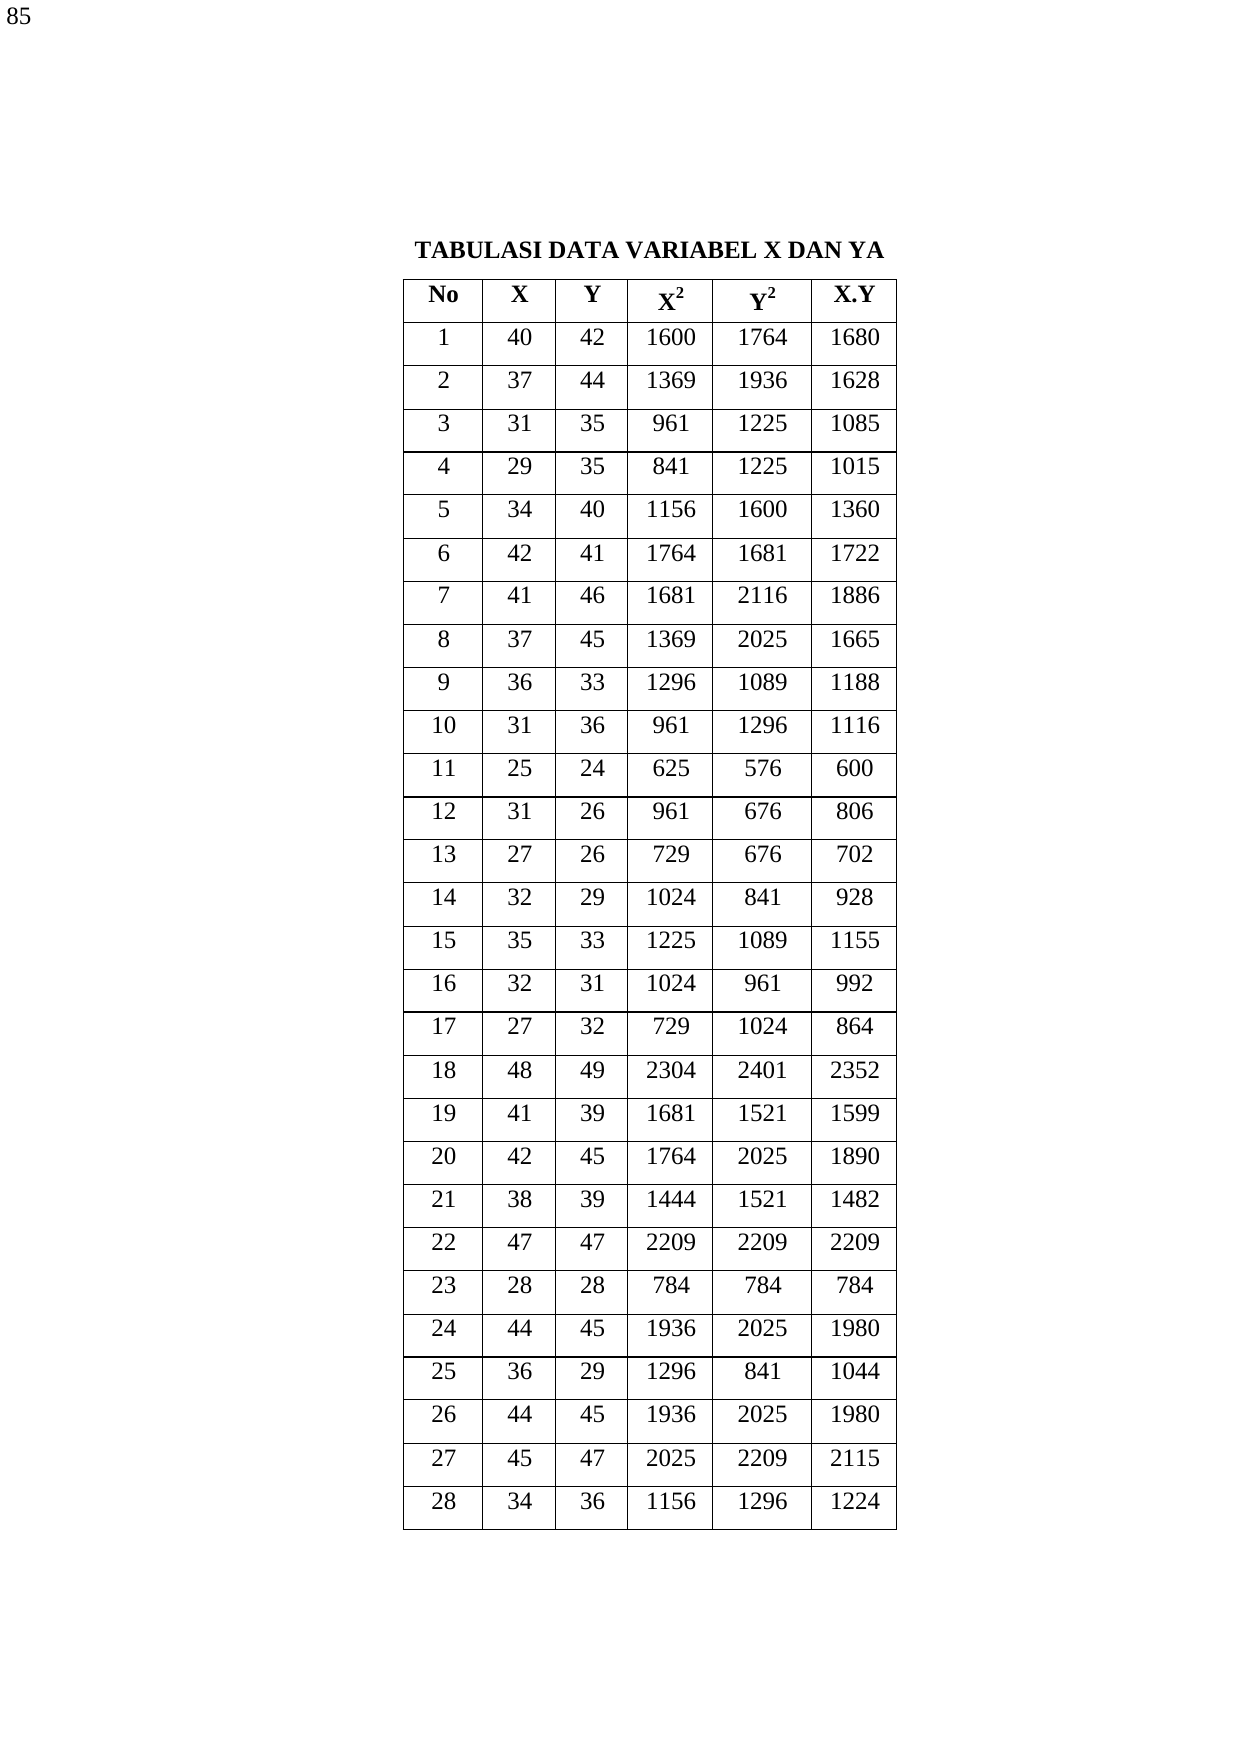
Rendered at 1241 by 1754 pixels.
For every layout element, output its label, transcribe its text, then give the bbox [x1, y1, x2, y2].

table_cell 1296 [628, 668, 712, 710]
table_cell 702 [812, 840, 896, 882]
table_cell 1085 [812, 410, 896, 451]
table_cell 841 [713, 1358, 811, 1399]
table_cell 23 [404, 1271, 482, 1313]
table_cell 1188 [812, 668, 896, 710]
table_cell 41 [556, 539, 627, 581]
table_cell 25 [404, 1358, 482, 1399]
table_cell 1024 [628, 970, 712, 1011]
table_cell 961 [628, 798, 712, 839]
table_cell 1296 [628, 1358, 712, 1399]
table_cell 784 [812, 1271, 896, 1313]
table_cell 28 [483, 1271, 555, 1313]
table_cell 2025 [713, 1400, 811, 1443]
table_cell 992 [812, 970, 896, 1011]
table_cell 31 [483, 711, 555, 753]
table_cell 45 [556, 1400, 627, 1443]
table_cell 4 [404, 453, 482, 494]
table_cell 2115 [812, 1444, 896, 1486]
table_cell 34 [483, 495, 555, 538]
table_cell 32 [556, 1013, 627, 1055]
table_cell 37 [483, 366, 555, 408]
table_cell 42 [483, 1142, 555, 1184]
table_cell 21 [404, 1185, 482, 1227]
table_cell 600 [812, 754, 896, 796]
table_cell 26 [404, 1400, 482, 1443]
table_cell 35 [556, 453, 627, 494]
table_cell 961 [628, 711, 712, 753]
table_cell 3 [404, 410, 482, 451]
table_cell 26 [556, 840, 627, 882]
table_cell 1225 [628, 927, 712, 968]
table_cell 45 [556, 625, 627, 667]
table_cell 47 [483, 1228, 555, 1270]
table_cell 2209 [713, 1444, 811, 1486]
table_cell 1444 [628, 1185, 712, 1227]
table_cell 928 [812, 883, 896, 926]
table_cell 784 [628, 1271, 712, 1313]
table_cell 28 [556, 1271, 627, 1313]
table_header X2 [628, 280, 712, 322]
table_cell 19 [404, 1099, 482, 1141]
table_cell 32 [483, 970, 555, 1011]
table_cell 46 [556, 582, 627, 624]
table_cell 2209 [812, 1228, 896, 1270]
table_cell 37 [483, 625, 555, 667]
table_cell 2025 [628, 1444, 712, 1486]
table_cell 14 [404, 883, 482, 926]
table_cell 2304 [628, 1056, 712, 1098]
table_cell 1764 [628, 539, 712, 581]
table_cell 1980 [812, 1400, 896, 1443]
table_cell 45 [483, 1444, 555, 1486]
table_cell 6 [404, 539, 482, 581]
table_cell 26 [556, 798, 627, 839]
table_cell 33 [556, 668, 627, 710]
table_cell 2025 [713, 1142, 811, 1184]
table_cell 29 [483, 453, 555, 494]
table_cell 45 [556, 1142, 627, 1184]
table_cell 31 [483, 798, 555, 839]
table_cell 40 [556, 495, 627, 538]
table_cell 1296 [713, 1487, 811, 1529]
table_cell 864 [812, 1013, 896, 1055]
table_cell 16 [404, 970, 482, 1011]
table_cell 2209 [713, 1228, 811, 1270]
table_cell 47 [556, 1444, 627, 1486]
table_cell 24 [556, 754, 627, 796]
table_cell 11 [404, 754, 482, 796]
table_cell 729 [628, 840, 712, 882]
table_cell 1044 [812, 1358, 896, 1399]
table_cell 28 [404, 1487, 482, 1529]
table_cell 9 [404, 668, 482, 710]
table_header Y [556, 280, 627, 322]
table_cell 1015 [812, 453, 896, 494]
text TABULASI DATA VARIABEL X DAN YA [283, 235, 1016, 264]
table_cell 1521 [713, 1099, 811, 1141]
table_cell 44 [483, 1315, 555, 1356]
table_cell 24 [404, 1315, 482, 1356]
table_cell 39 [556, 1099, 627, 1141]
table_cell 44 [556, 366, 627, 408]
table_cell 1936 [713, 366, 811, 408]
table_cell 33 [556, 927, 627, 968]
table_cell 31 [556, 970, 627, 1011]
table_cell 784 [713, 1271, 811, 1313]
table_cell 676 [713, 840, 811, 882]
table_cell 39 [556, 1185, 627, 1227]
table_cell 1 [404, 323, 482, 365]
table_cell 10 [404, 711, 482, 753]
table_cell 625 [628, 754, 712, 796]
table_cell 36 [556, 1487, 627, 1529]
table_cell 1360 [812, 495, 896, 538]
table_cell 1681 [628, 582, 712, 624]
table_cell 576 [713, 754, 811, 796]
table_cell 35 [483, 927, 555, 968]
table_cell 31 [483, 410, 555, 451]
table_cell 1665 [812, 625, 896, 667]
table_cell 1116 [812, 711, 896, 753]
table_cell 17 [404, 1013, 482, 1055]
table_cell 34 [483, 1487, 555, 1529]
table_cell 1296 [713, 711, 811, 753]
table_header X [483, 280, 555, 322]
table_cell 1224 [812, 1487, 896, 1529]
table_cell 2116 [713, 582, 811, 624]
table_cell 27 [483, 840, 555, 882]
table_cell 32 [483, 883, 555, 926]
table_cell 1722 [812, 539, 896, 581]
table_cell 2025 [713, 1315, 811, 1356]
table_cell 42 [556, 323, 627, 365]
table_cell 1764 [713, 323, 811, 365]
table_cell 49 [556, 1056, 627, 1098]
table_cell 1681 [713, 539, 811, 581]
table_cell 40 [483, 323, 555, 365]
table_cell 1369 [628, 625, 712, 667]
table_cell 1024 [713, 1013, 811, 1055]
table_cell 1482 [812, 1185, 896, 1227]
table_cell 1680 [812, 323, 896, 365]
table_cell 1764 [628, 1142, 712, 1184]
table_cell 36 [556, 711, 627, 753]
table_cell 2401 [713, 1056, 811, 1098]
table_header No [404, 280, 482, 322]
table_header X.Y [812, 280, 896, 322]
table_cell 13 [404, 840, 482, 882]
table_cell 44 [483, 1400, 555, 1443]
table_cell 841 [713, 883, 811, 926]
table_cell 961 [713, 970, 811, 1011]
table_cell 36 [483, 668, 555, 710]
table_cell 5 [404, 495, 482, 538]
table_cell 38 [483, 1185, 555, 1227]
table_cell 1156 [628, 1487, 712, 1529]
table_cell 1089 [713, 668, 811, 710]
table_cell 1600 [713, 495, 811, 538]
table_cell 12 [404, 798, 482, 839]
table_cell 1369 [628, 366, 712, 408]
table_cell 806 [812, 798, 896, 839]
table_cell 20 [404, 1142, 482, 1184]
table_cell 45 [556, 1315, 627, 1356]
table_cell 48 [483, 1056, 555, 1098]
table_cell 1089 [713, 927, 811, 968]
table_cell 27 [483, 1013, 555, 1055]
table_cell 18 [404, 1056, 482, 1098]
table_cell 1628 [812, 366, 896, 408]
table_cell 1890 [812, 1142, 896, 1184]
table_header Y2 [713, 280, 811, 322]
table_cell 35 [556, 410, 627, 451]
table_cell 2352 [812, 1056, 896, 1098]
table_cell 1886 [812, 582, 896, 624]
table_cell 2025 [713, 625, 811, 667]
table_cell 1980 [812, 1315, 896, 1356]
table_cell 1225 [713, 453, 811, 494]
table_cell 2 [404, 366, 482, 408]
table_cell 27 [404, 1444, 482, 1486]
table_cell 1024 [628, 883, 712, 926]
table_cell 961 [628, 410, 712, 451]
table_cell 41 [483, 1099, 555, 1141]
table_cell 29 [556, 883, 627, 926]
table_cell 36 [483, 1358, 555, 1399]
table_cell 1155 [812, 927, 896, 968]
table_cell 1936 [628, 1400, 712, 1443]
table_cell 2209 [628, 1228, 712, 1270]
table_cell 676 [713, 798, 811, 839]
table_cell 42 [483, 539, 555, 581]
table_cell 1600 [628, 323, 712, 365]
table_cell 47 [556, 1228, 627, 1270]
table_cell 841 [628, 453, 712, 494]
table_cell 25 [483, 754, 555, 796]
table_cell 29 [556, 1358, 627, 1399]
table_cell 1681 [628, 1099, 712, 1141]
table_cell 729 [628, 1013, 712, 1055]
table_cell 22 [404, 1228, 482, 1270]
table_cell 1936 [628, 1315, 712, 1356]
table_cell 41 [483, 582, 555, 624]
table_cell 1599 [812, 1099, 896, 1141]
table_cell 1225 [713, 410, 811, 451]
table_cell 1521 [713, 1185, 811, 1227]
table_cell 8 [404, 625, 482, 667]
table_cell 1156 [628, 495, 712, 538]
table_cell 7 [404, 582, 482, 624]
table_cell 15 [404, 927, 482, 968]
